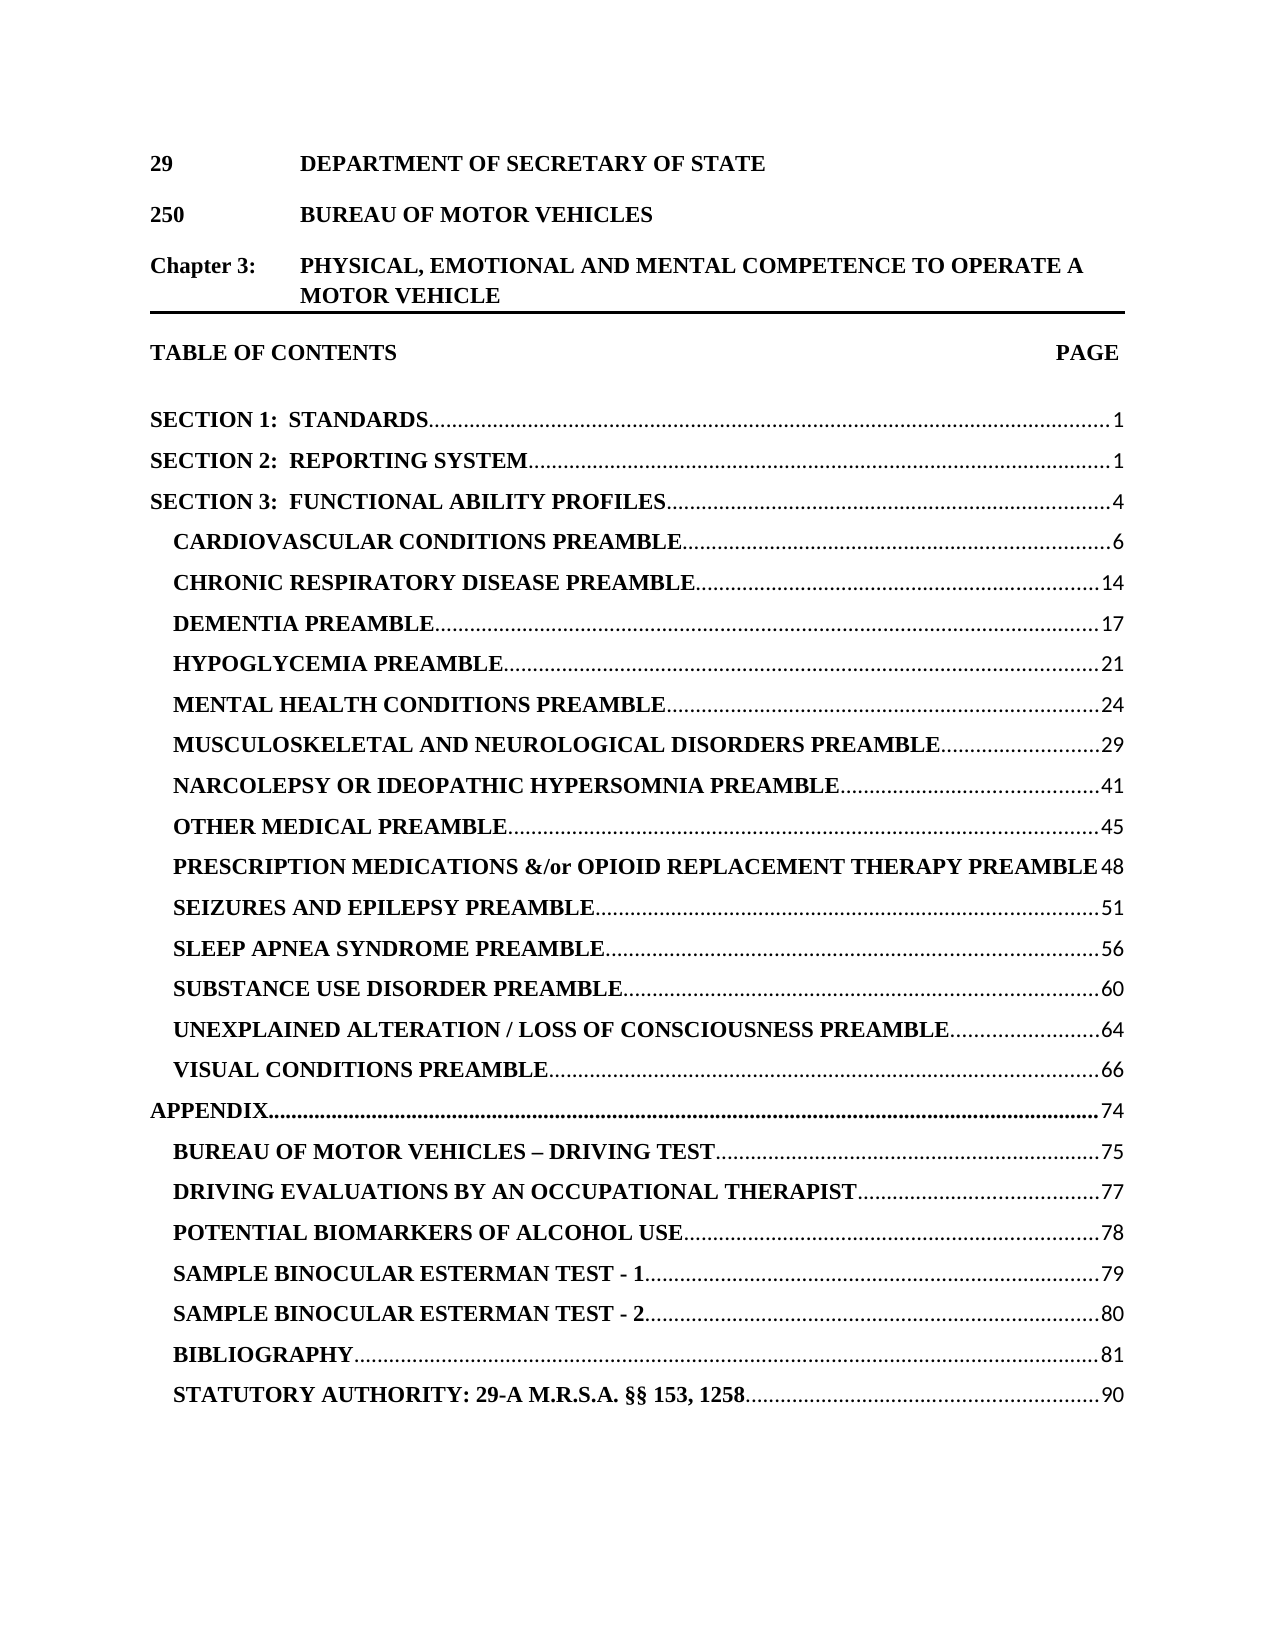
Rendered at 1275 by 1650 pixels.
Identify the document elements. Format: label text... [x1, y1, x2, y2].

text 29 DEPARTMENT OF SECRETARY OF STATE [150, 150, 1125, 176]
text Chapter 3: PHYSICAL, EMOTIONAL AND MENTAL COMPETENCE TO OPERATE A MOTOR VEHICLE [150, 252, 1125, 311]
text 250 BUREAU OF MOTOR VEHICLES [150, 201, 1125, 227]
